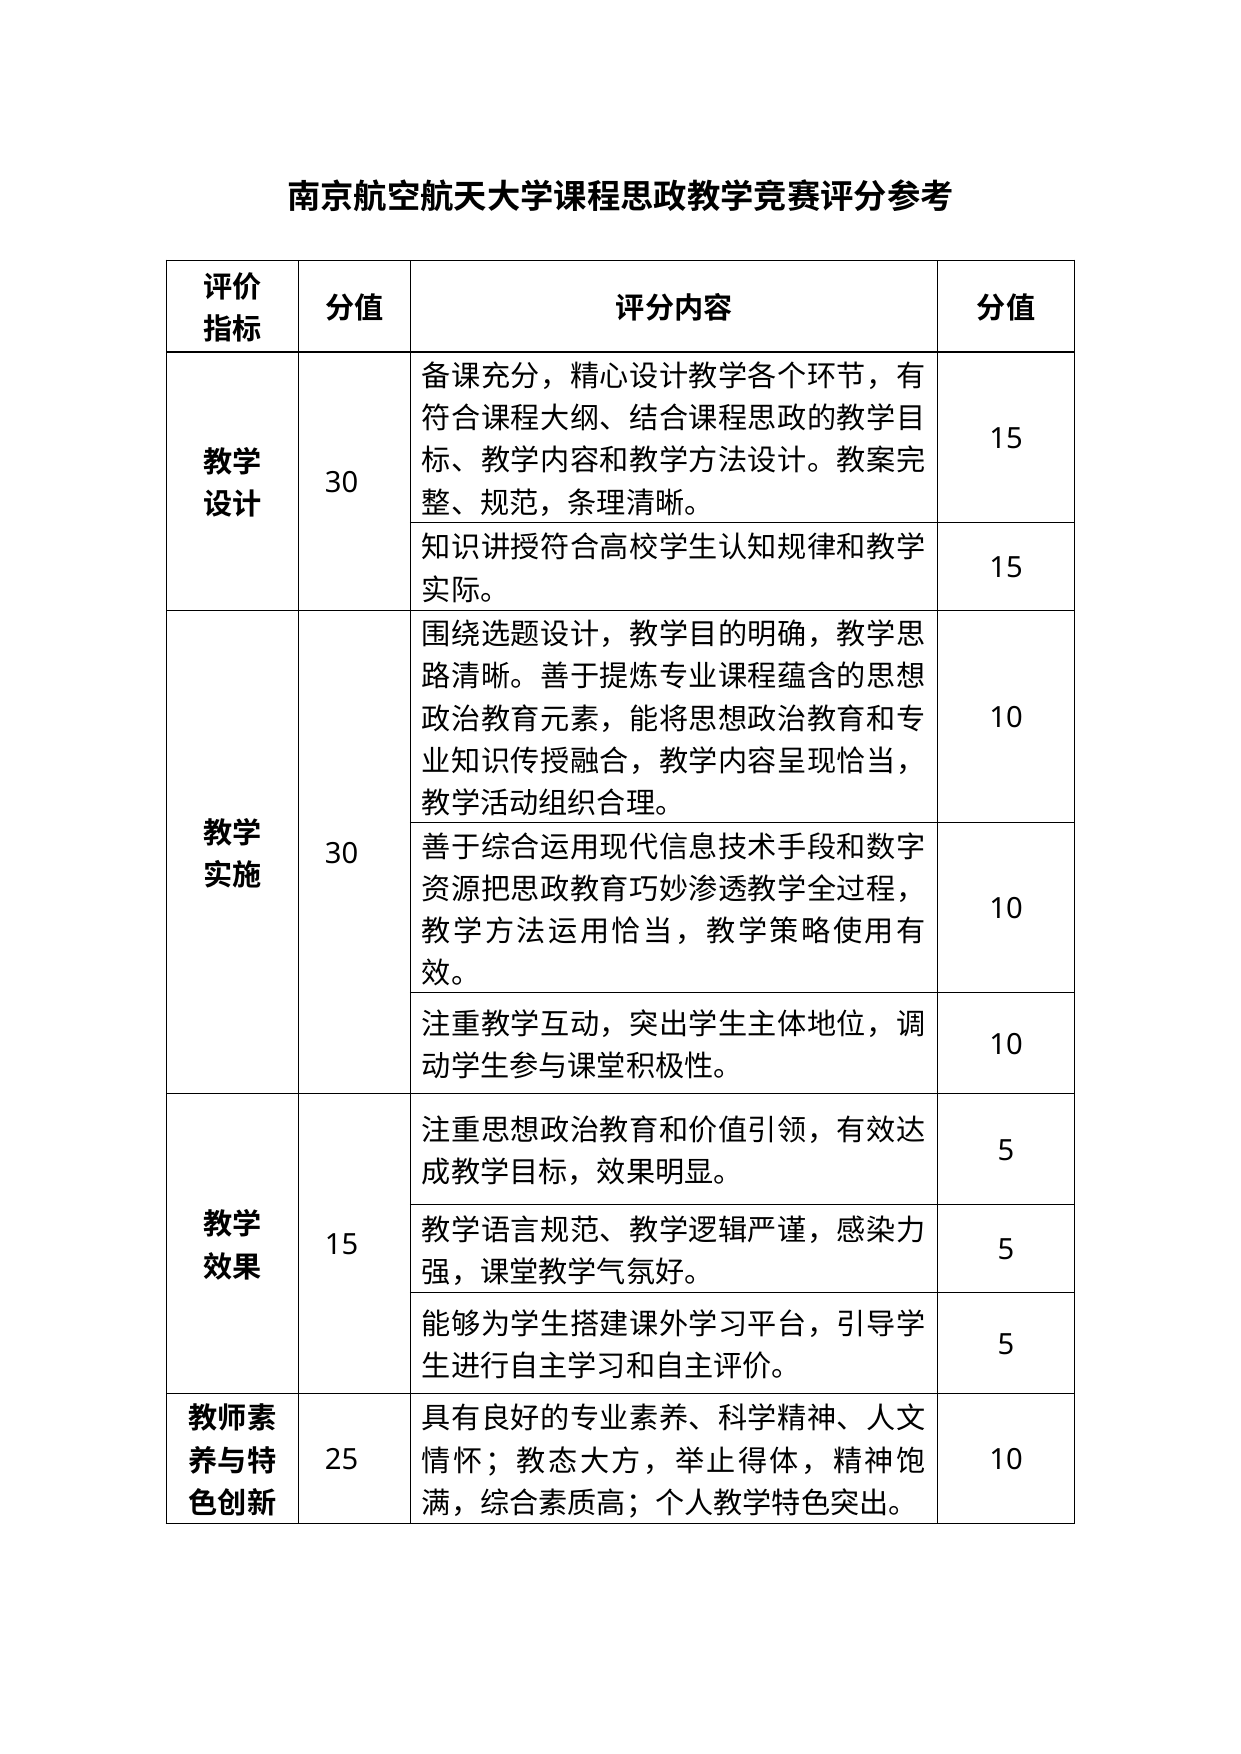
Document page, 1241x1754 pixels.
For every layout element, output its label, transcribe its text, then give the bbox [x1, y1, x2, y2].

table_cell 备课充分，精心设计教学各个环节，有符合课程大纲、结合课程思政的教学目标、教学内容和教学方法设计。教案完整、规范，条理清晰。 [411, 353, 937, 522]
table_cell 15 [938, 353, 1074, 522]
table_cell 15 [299, 1094, 410, 1393]
table_cell 注重教学互动，突出学生主体地位，调动学生参与课堂积极性。 [411, 993, 937, 1093]
table_header 分值 [938, 261, 1074, 351]
table_cell 能够为学生搭建课外学习平台，引导学生进行自主学习和自主评价。 [411, 1293, 937, 1393]
table_cell 围绕选题设计，教学目的明确，教学思路清晰。善于提炼专业课程蕴含的思想政治教育元素，能将思想政治教育和专业知识传授融合，教学内容呈现恰当，教学活动组织合理。 [411, 611, 937, 822]
table_cell 教学 实施 [167, 611, 298, 1093]
table_cell 具有良好的专业素养、科学精神、人文情怀；教态大方，举止得体，精神饱满，综合素质高；个人教学特色突出。 [411, 1394, 937, 1523]
table_cell 善于综合运用现代信息技术手段和数字资源把思政教育巧妙渗透教学全过程，教学方法运用恰当，教学策略使用有效。 [411, 823, 937, 992]
table_cell 30 [299, 611, 410, 1093]
table_cell 5 [938, 1205, 1074, 1292]
table_cell 知识讲授符合高校学生认知规律和教学实际。 [411, 523, 937, 609]
table_cell 5 [938, 1094, 1074, 1204]
table_cell 25 [299, 1394, 410, 1523]
table_cell 教师素养与特色创新 [167, 1394, 298, 1523]
table_header 评价 指标 [167, 261, 298, 351]
table_cell 10 [938, 823, 1074, 992]
table_cell 注重思想政治教育和价值引领，有效达成教学目标，效果明显。 [411, 1094, 937, 1204]
table_cell 5 [938, 1293, 1074, 1393]
text 南京航空航天大学课程思政教学竞赛评分参考 [187, 162, 1053, 227]
table_cell 10 [938, 1394, 1074, 1523]
table_header 分值 [299, 261, 410, 351]
table_cell 教学 设计 [167, 353, 298, 609]
table_cell 教学语言规范、教学逻辑严谨，感染力强，课堂教学气氛好。 [411, 1205, 937, 1292]
table_cell 教学 效果 [167, 1094, 298, 1393]
table_cell 10 [938, 993, 1074, 1093]
table_cell 30 [299, 353, 410, 609]
table_cell 15 [938, 523, 1074, 609]
table_cell 10 [938, 611, 1074, 822]
table_header 评分内容 [411, 261, 937, 351]
